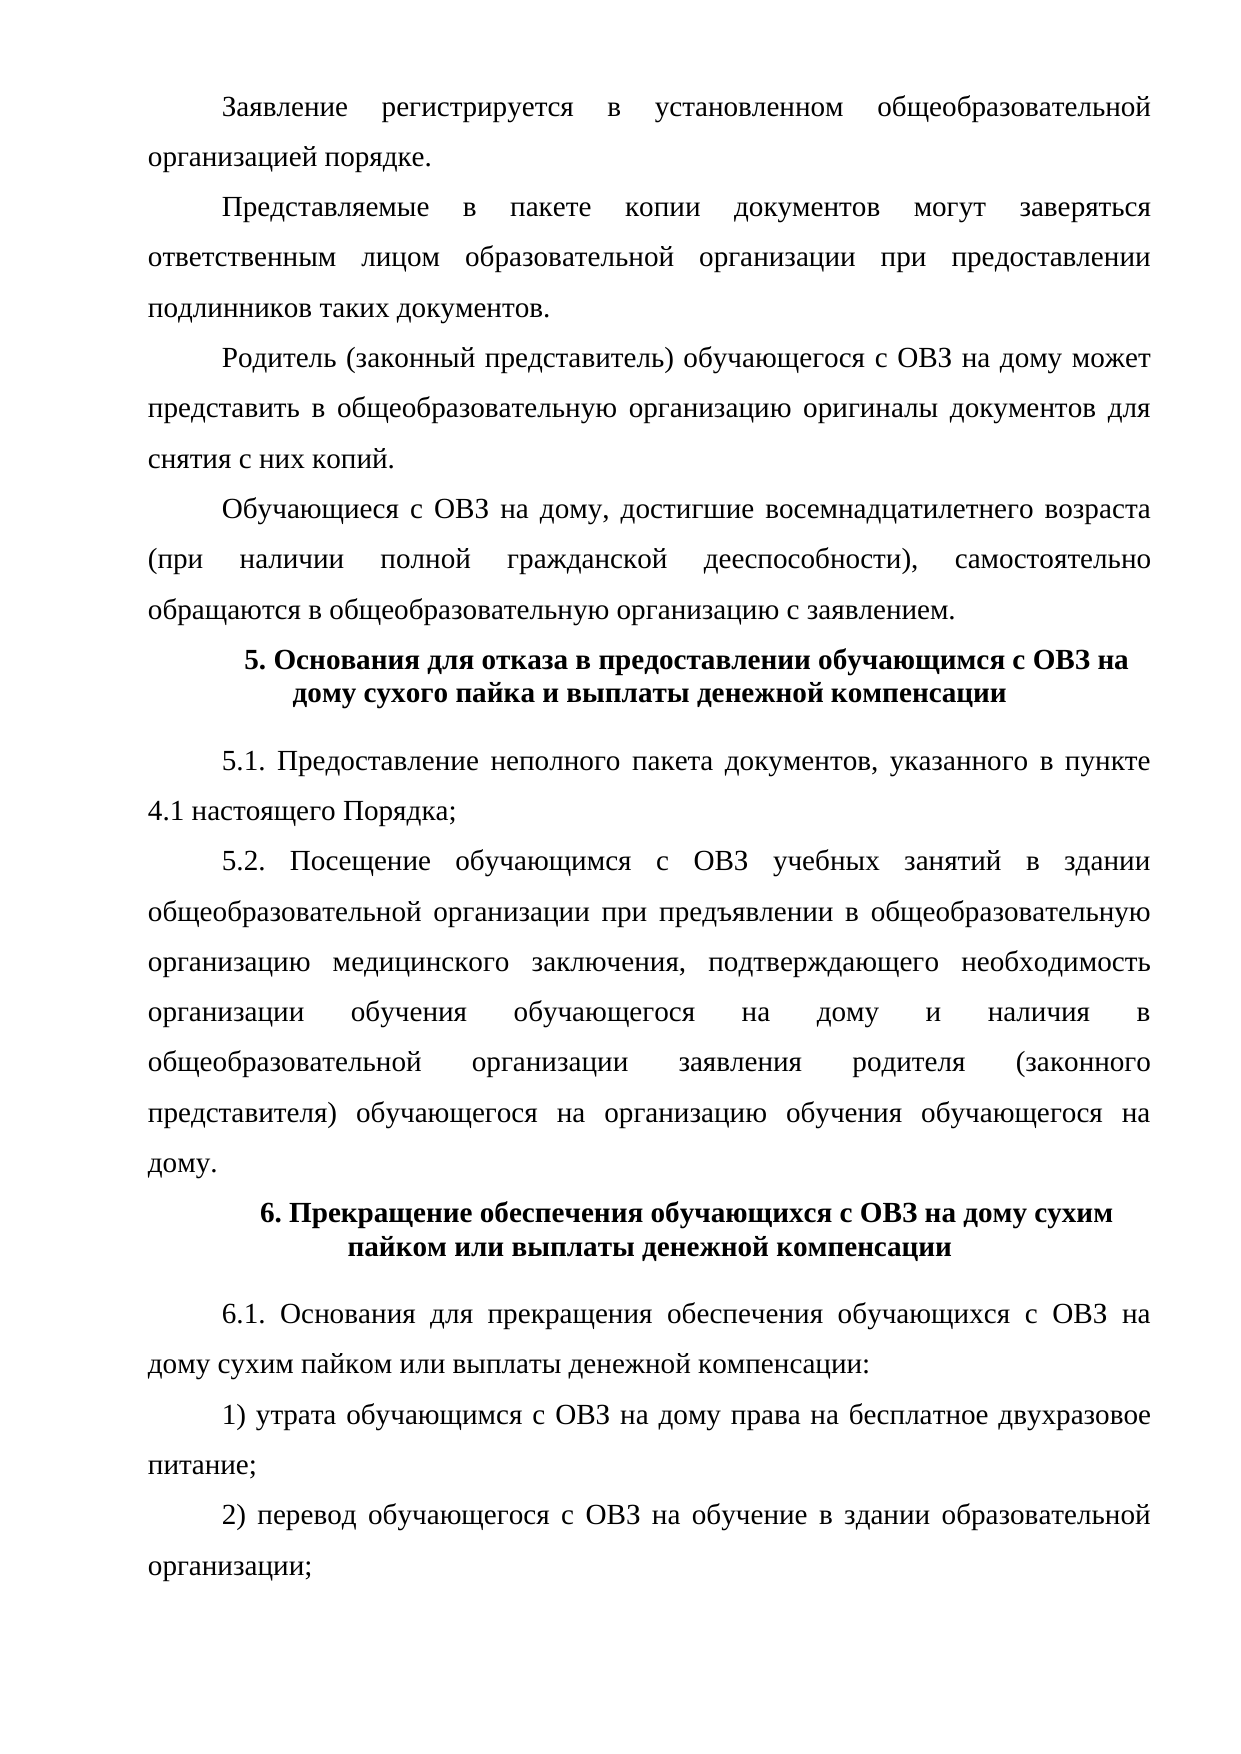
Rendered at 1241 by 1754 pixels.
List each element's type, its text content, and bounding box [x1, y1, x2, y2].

text 5.2. Посещение обучающимся с ОВЗ учебных занятий в здании общеобразовательной организации при предъявлении в общеобразовательную организацию медицинского заключения, подтверждающего необходимость организации обучения обучающегося на дому и наличия в общеобразовательной организации заявления родителя (законного представителя) обучающегося на организацию обучения обучающегося на дому. [148, 843, 1152, 1179]
text 5.1. Предоставление неполного пакета документов, указанного в пункте 4.1 настоящего Порядка; [148, 743, 1152, 827]
text 1) утрата обучающимся с ОВЗ на дому права на бесплатное двухразовое питание; [148, 1397, 1152, 1481]
text Заявление регистрируется в установленном общеобразовательной организацией порядке. [148, 89, 1152, 172]
text Родитель (законный представитель) обучающегося с ОВЗ на дому может представить в общеобразовательную организацию оригиналы документов для снятия с них копий. [148, 340, 1152, 474]
text Обучающиеся с ОВЗ на дому, достигшие восемнадцатилетнего возраста (при наличии полной гражданской дееспособности), самостоятельно обращаются в общеобразовательную организацию с заявлением. [148, 491, 1152, 625]
text 5. Основания для отказа в предоставлении обучающимся с ОВЗ на дому сухого пайка и выплаты денежной компенсации [148, 642, 1152, 709]
text 6.1. Основания для прекращения обеспечения обучающихся с ОВЗ на дому сухим пайком или выплаты денежной компенсации: [148, 1296, 1152, 1380]
text 6. Прекращение обеспечения обучающихся с ОВЗ на дому сухим пайком или выплаты денежной компенсации [148, 1196, 1152, 1263]
text Представляемые в пакете копии документов могут заверяться ответственным лицом образовательной организации при предоставлении подлинников таких документов. [148, 189, 1152, 323]
text 2) перевод обучающегося с ОВЗ на обучение в здании образовательной организации; [148, 1497, 1152, 1581]
